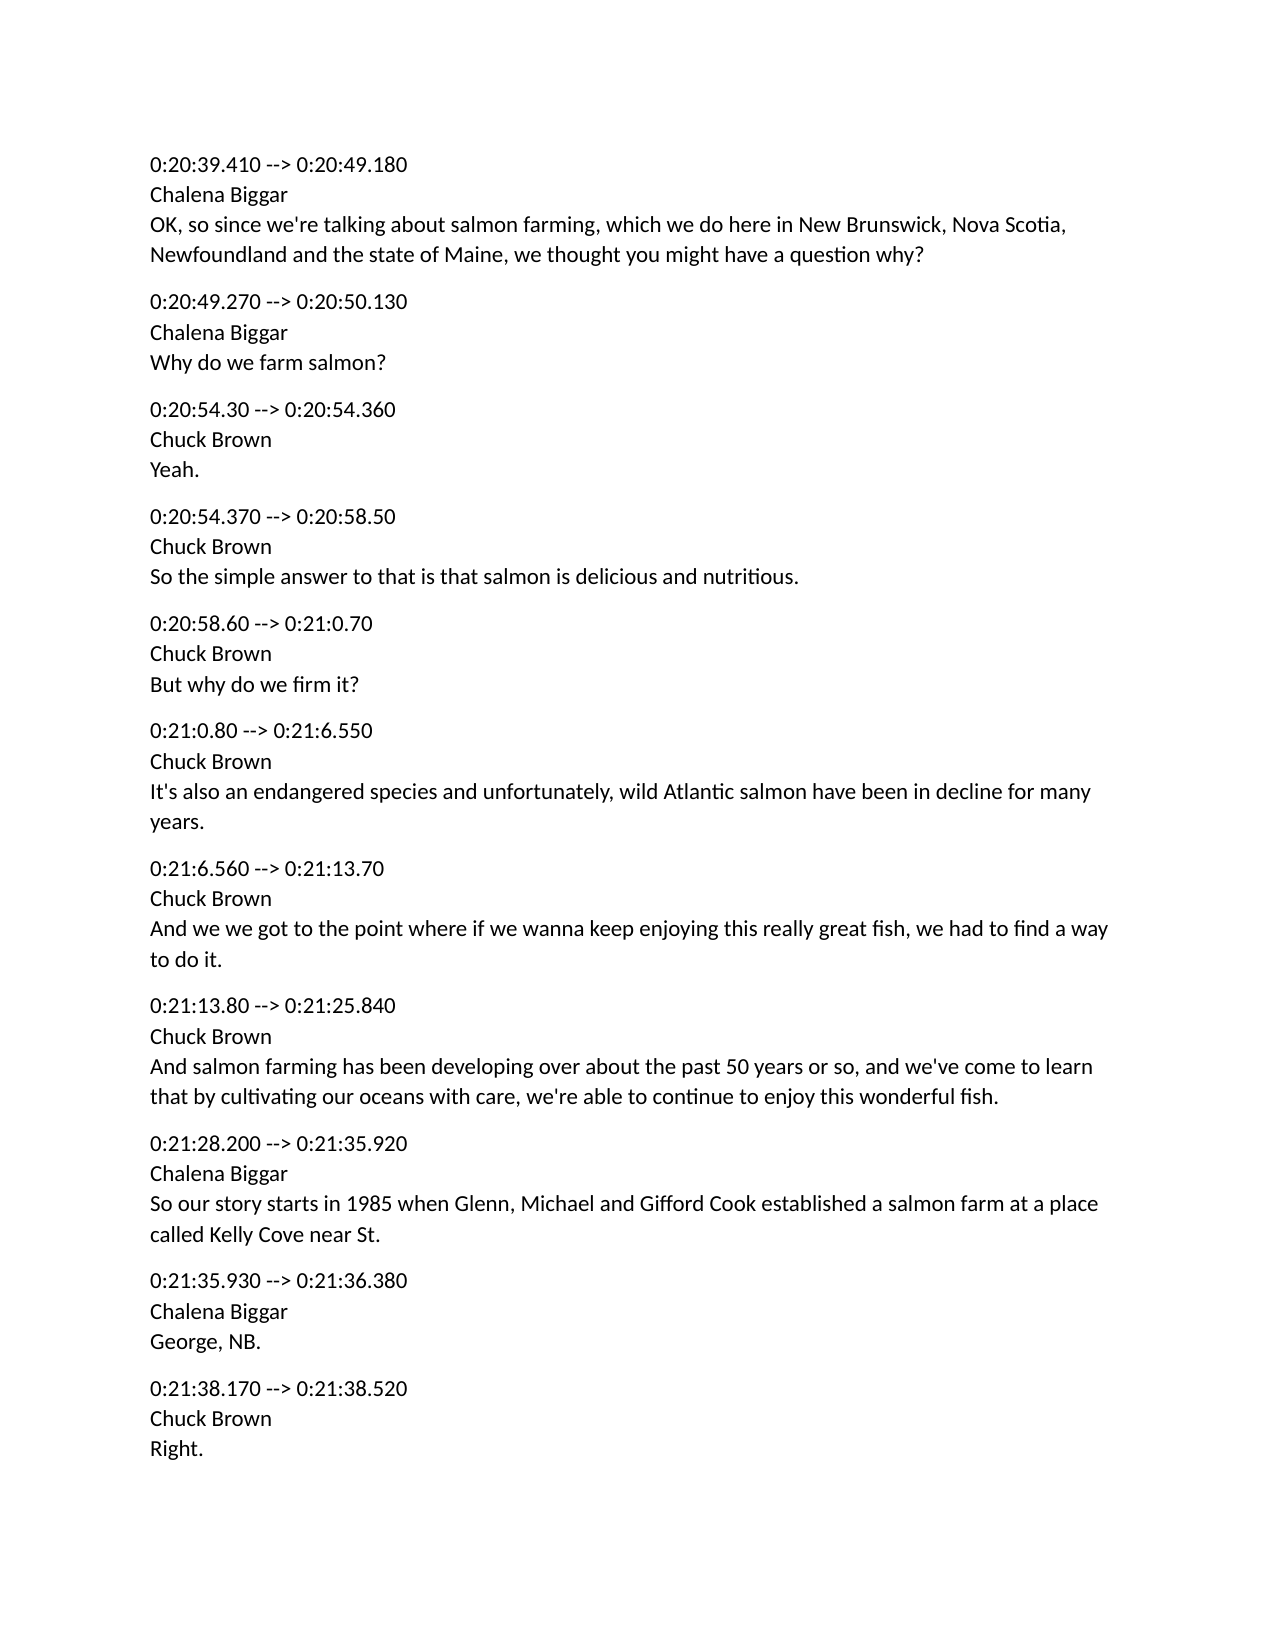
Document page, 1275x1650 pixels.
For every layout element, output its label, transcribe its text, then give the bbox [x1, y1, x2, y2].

text 0:21:38.170 --> 0:21:38.520 Chuck Brown Right. [150, 1374, 1125, 1462]
text 0:20:58.60 --> 0:21:0.70 Chuck Brown But why do we firm it? [150, 609, 1125, 698]
text 0:21:35.930 --> 0:21:36.380 Chalena Biggar George, NB. [150, 1267, 1125, 1355]
text 0:20:49.270 --> 0:20:50.130 Chalena Biggar Why do we farm salmon? [150, 287, 1125, 376]
text 0:20:39.410 --> 0:20:49.180 Chalena Biggar OK, so since we're talking about salmon farming, which we do here in New Brunswick, Nova Scotia, Newfoundland and the state of Maine, we thought you might have a question why? [150, 150, 1125, 269]
text 0:20:54.370 --> 0:20:58.50 Chuck Brown So the simple answer to that is that salmon is delicious and nutritious. [150, 502, 1125, 591]
text 0:20:54.30 --> 0:20:54.360 Chuck Brown Yeah. [150, 395, 1125, 483]
text 0:21:6.560 --> 0:21:13.70 Chuck Brown And we we got to the point where if we wanna keep enjoying this really great fish, we had to find a way to do it. [150, 854, 1125, 973]
text 0:21:28.200 --> 0:21:35.920 Chalena Biggar So our story starts in 1985 when Glenn, Michael and Gifford Cook established a salmon farm at a place called Kelly Cove near St. [150, 1129, 1125, 1248]
text 0:21:13.80 --> 0:21:25.840 Chuck Brown And salmon farming has been developing over about the past 50 years or so, and we've come to learn that by cultivating our oceans with care, we're able to continue to enjoy this wonderful fish. [150, 992, 1125, 1110]
text 0:21:0.80 --> 0:21:6.550 Chuck Brown It's also an endangered species and unfortunately, wild Atlantic salmon have been in decline for many years. [150, 717, 1125, 835]
